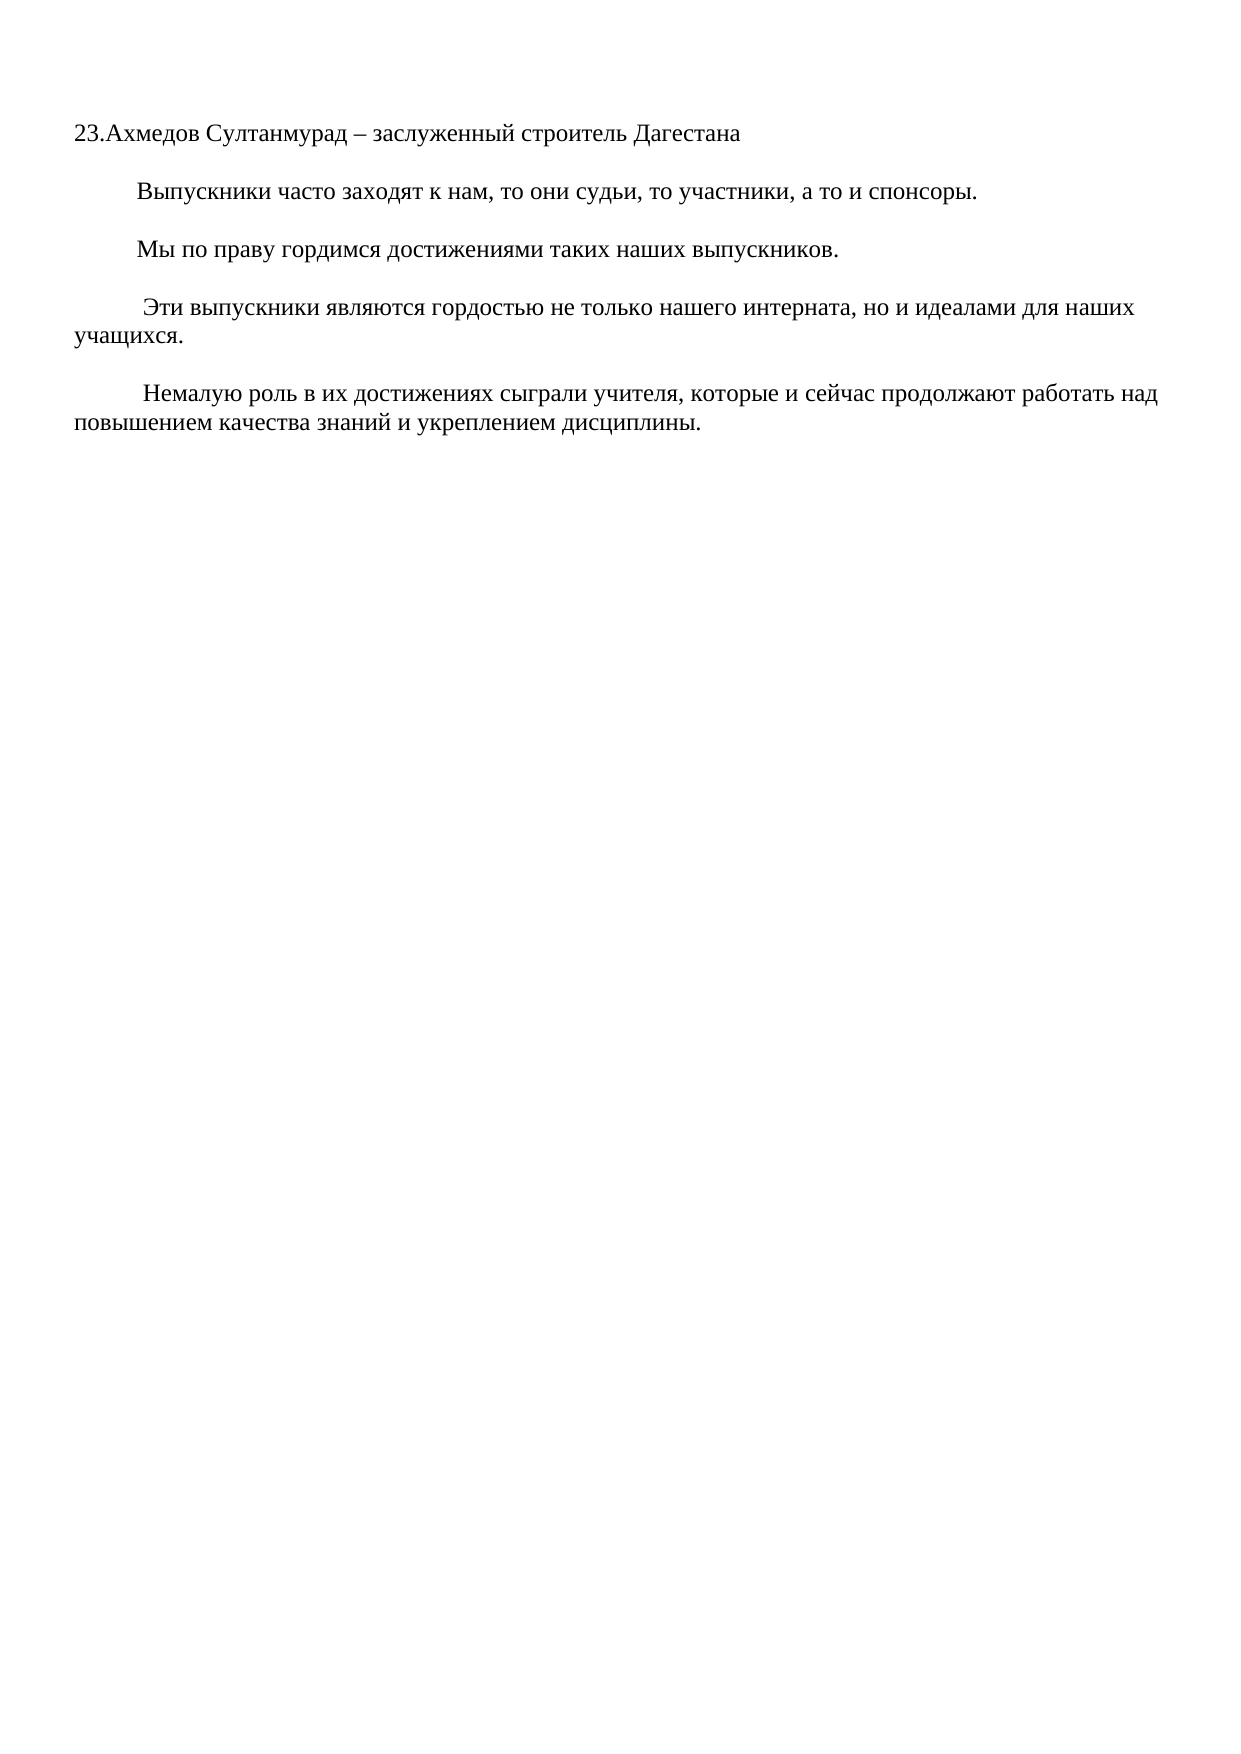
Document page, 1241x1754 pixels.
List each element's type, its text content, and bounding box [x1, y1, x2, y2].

text 23.Ахмедов Султанмурад – заслуженный строитель Дагестана [74, 118, 1181, 147]
text Мы по праву гордимся достижениями таких наших выпускников. [74, 234, 1181, 263]
text Выпускники часто заходят к нам, то они судьи, то участники, а то и спонсоры. [136, 176, 1181, 205]
text Немалую роль в их достижениях сыграли учителя, которые и сейчас продолжают работать над повышением качества знаний и укреплением дисциплины. [74, 378, 1181, 436]
text Эти выпускники являются гордостью не только нашего интерната, но и идеалами для наших учащихся. [74, 292, 1181, 349]
